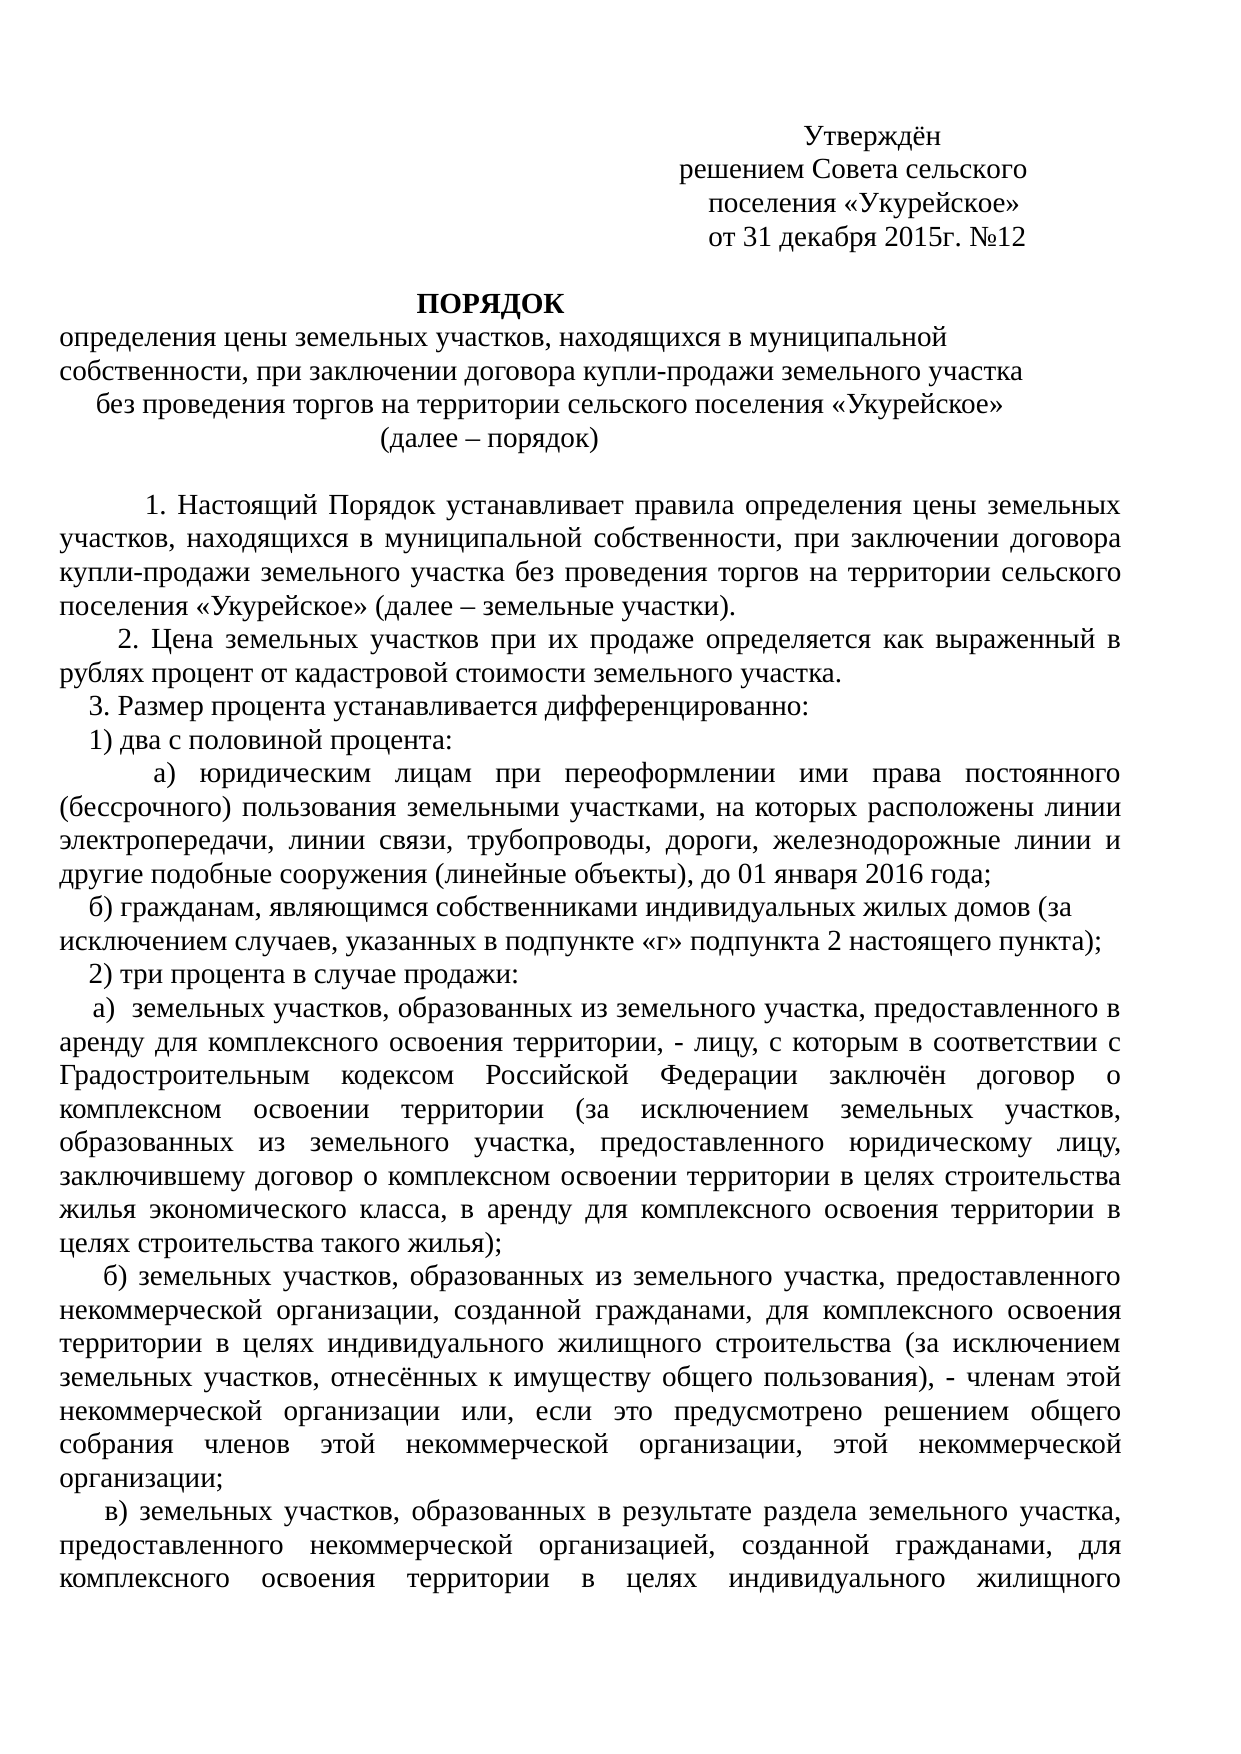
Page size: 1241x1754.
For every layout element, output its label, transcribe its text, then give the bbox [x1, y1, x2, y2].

text 2) три процента в случае продажи: [59, 957, 1122, 990]
text б) гражданам, являющимся собственниками индивидуальных жилых домов (за исключением случаев, указанных в подпункте «г» подпункта 2 настоящего пункта); [59, 889, 1122, 957]
text определения цены земельных участков, находящихся в муниципальной собственности, при заключении договора купли-продажи земельного участка [59, 319, 1122, 386]
title ПОРЯДОК [59, 286, 1122, 319]
text 1) два с половиной процента: [59, 722, 1122, 755]
text 3. Размер процента устанавливается дифференцированно: [59, 688, 1122, 722]
title поселения «Укурейское» [59, 185, 1122, 219]
text а) земельных участков, образованных из земельного участка, предоставленного в аренду для комплексного освоения территории, - лицу, с которым в соответствии с Градостроительным кодексом Российской Федерации заключён договор о комплексном освоении территории (за исключением земельных участков, образованных из земельного участка, предоставленного юридическому лицу, заключившему договор о комплексном освоении территории в целях строительства жилья экономического класса, в аренду для комплексного освоения территории в целях строительства такого жилья); [59, 990, 1122, 1258]
text б) земельных участков, образованных из земельного участка, предоставленного некоммерческой организации, созданной гражданами, для комплексного освоения территории в целях индивидуального жилищного строительства (за исключением земельных участков, отнесённых к имуществу общего пользования), - членам этой некоммерческой организации или, если это предусмотрено решением общего собрания членов этой некоммерческой организации, этой некоммерческой организации; [59, 1258, 1122, 1493]
text (далее – порядок) [59, 420, 1122, 453]
text без проведения торгов на территории сельского поселения «Укурейское» [59, 386, 1122, 420]
text 2. Цена земельных участков при их продаже определяется как выраженный в рублях процент от кадастровой стоимости земельного участка. [59, 621, 1122, 688]
title решением Совета сельского [59, 152, 1122, 185]
title от 31 декабря 2015г. №12 [59, 219, 1122, 252]
title Утверждён [59, 118, 1122, 152]
text 1. Настоящий Порядок устанавливает правила определения цены земельных участков, находящихся в муниципальной собственности, при заключении договора купли-продажи земельного участка без проведения торгов на территории сельского поселения «Укурейское» (далее – земельные участки). [59, 487, 1122, 621]
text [59, 1493, 1122, 1594]
text а) юридическим лицам при переоформлении ими права постоянного (бессрочного) пользования земельными участками, на которых расположены линии электропередачи, линии связи, трубопроводы, дороги, железнодорожные линии и другие подобные сооружения (линейные объекты), до 01 января 2016 года; [59, 755, 1122, 889]
